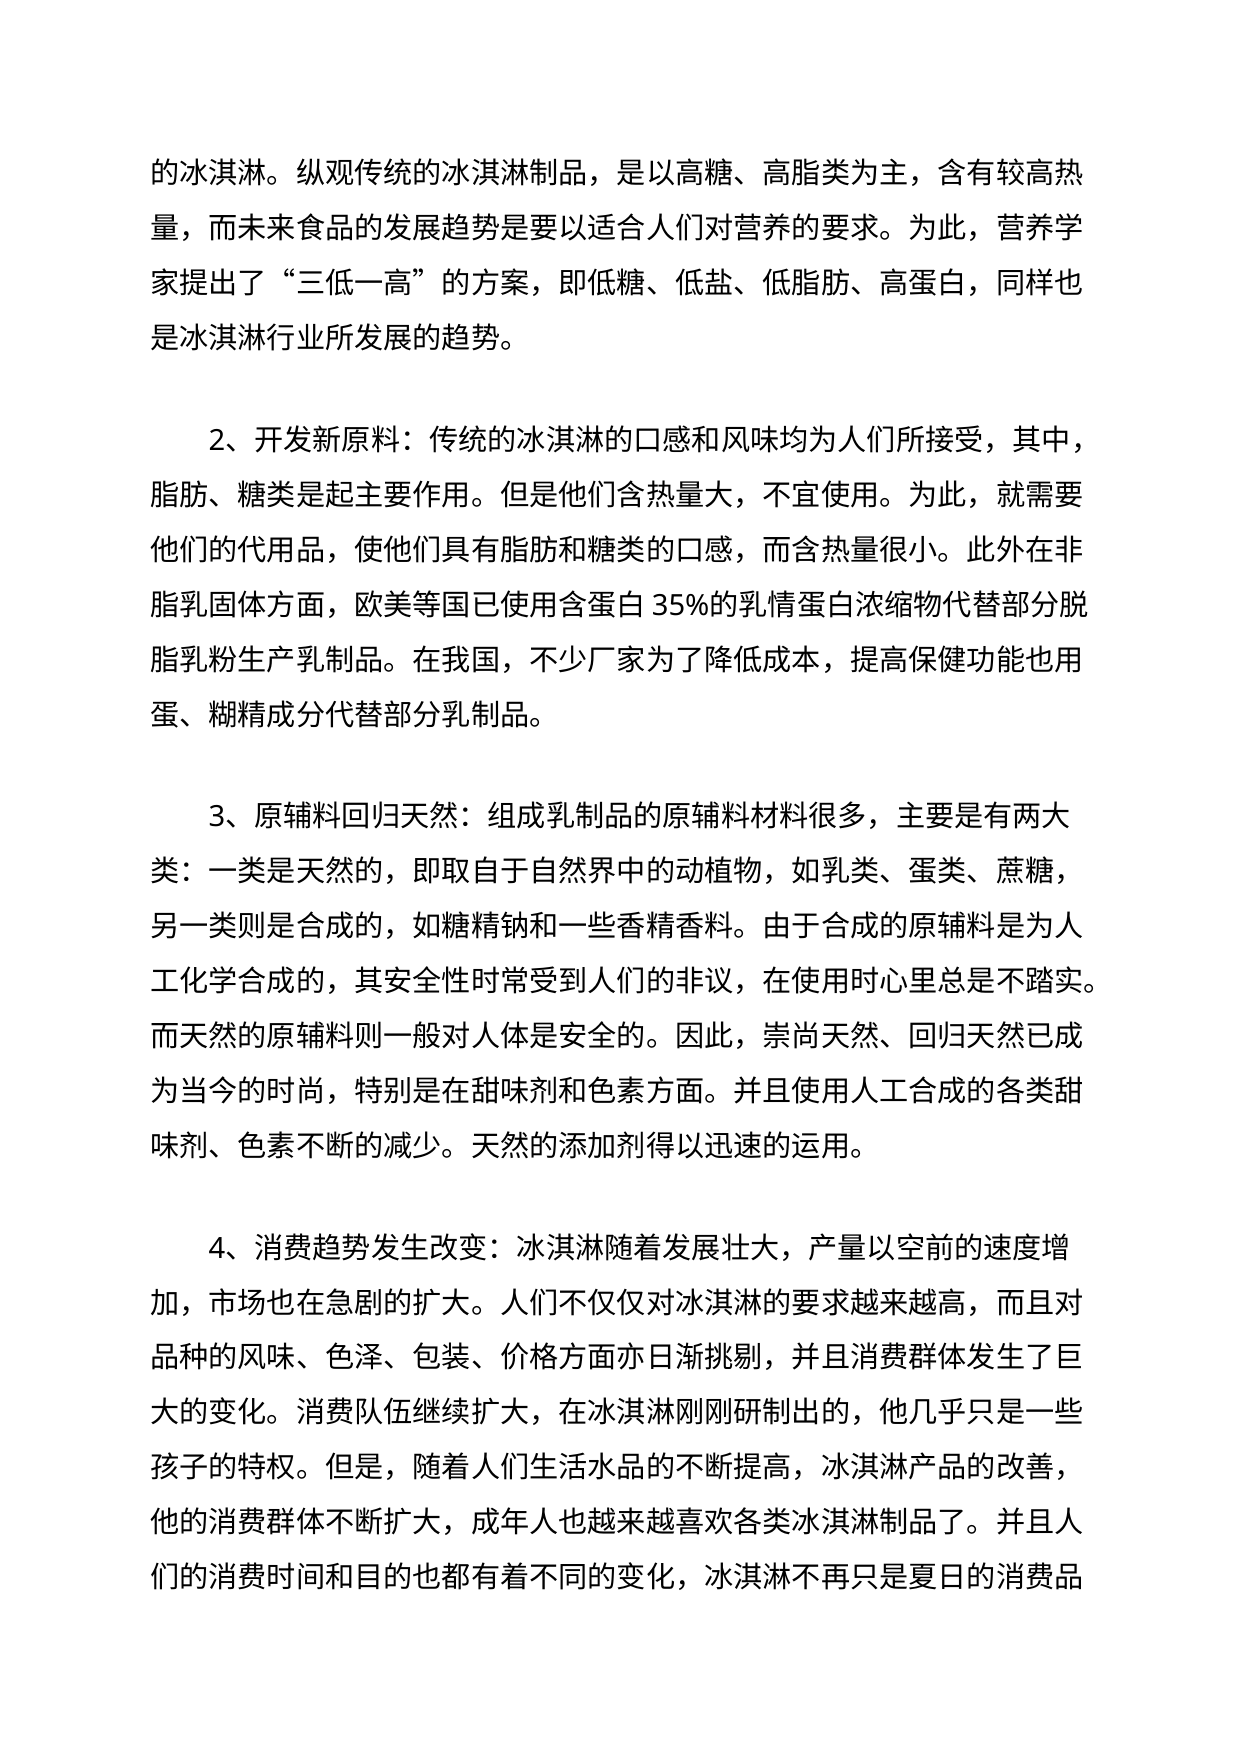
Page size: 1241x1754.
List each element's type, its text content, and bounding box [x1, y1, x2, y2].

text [150, 150, 1090, 357]
text 2、开发新原料：传统的冰淇淋的口感和风味均为人们所接受，其中，脂肪、糖类是起主要作用。但是他们含热量大，不宜使用。为此，就需要他们的代用品，使他们具有脂肪和糖类的口感，而含热量很小。此外在非脂乳固体方面，欧美等国已使用含蛋白35%的乳情蛋白浓缩物代替部分脱脂乳粉生产乳制品。在我国，不少厂家为了降低成本，提高保健功能也用蛋、糊精成分代替部分乳制品。 [150, 416, 1090, 733]
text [150, 1224, 1090, 1596]
text 3、原辅料回归天然：组成乳制品的原辅料材料很多，主要是有两大类：一类是天然的，即取自于自然界中的动植物，如乳类、蛋类、蔗糖，另一类则是合成的，如糖精钠和一些香精香料。由于合成的原辅料是为人工化学合成的，其安全性时常受到人们的非议，在使用时心里总是不踏实。而天然的原辅料则一般对人体是安全的。因此，崇尚天然、回归天然已成为当今的时尚，特别是在甜味剂和色素方面。并且使用人工合成的各类甜味剂、色素不断的减少。天然的添加剂得以迅速的运用。 [150, 793, 1090, 1165]
